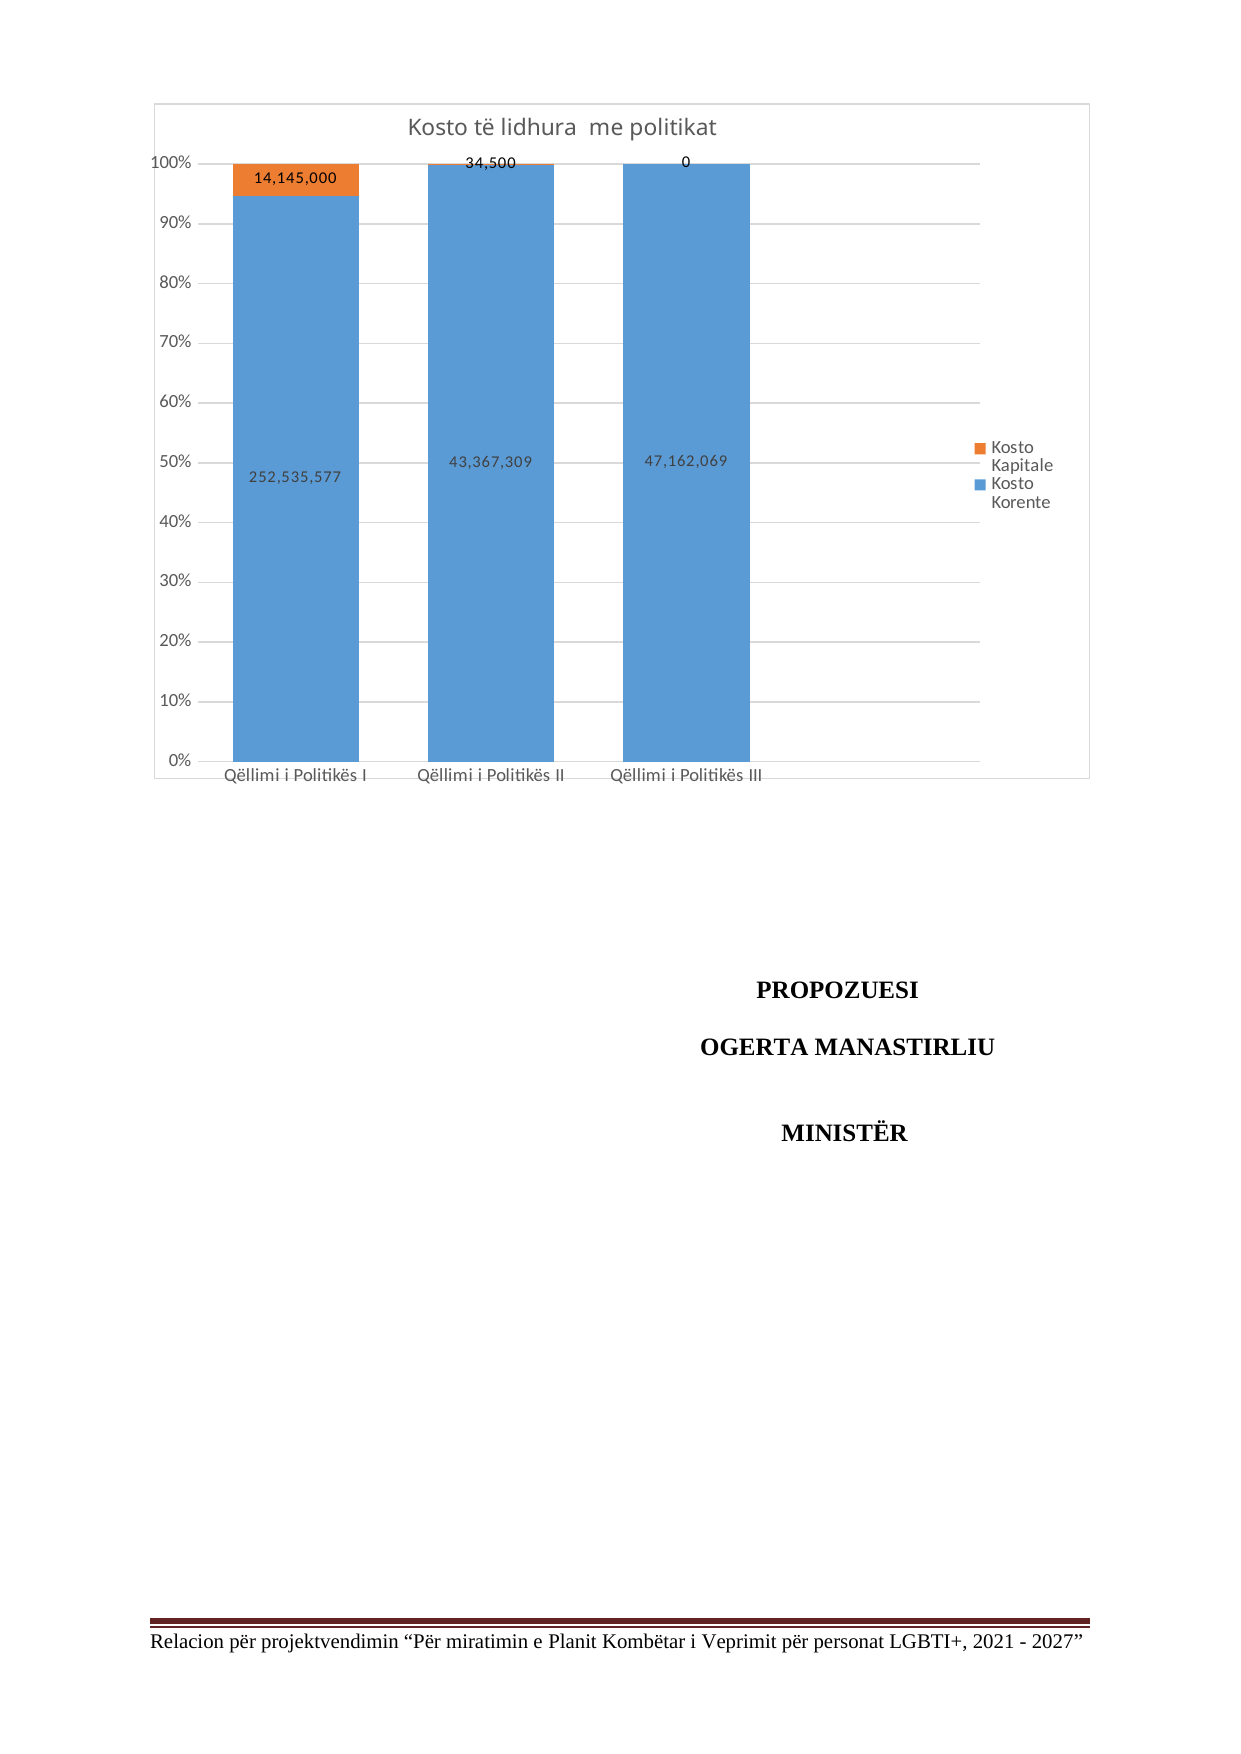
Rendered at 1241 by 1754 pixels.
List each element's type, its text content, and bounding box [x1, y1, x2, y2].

text MINISTËR [375, 1118, 1090, 1147]
text PROPOZUESI [675, 975, 1090, 1003]
text OGERTA MANASTIRLIU [600, 1032, 1090, 1061]
